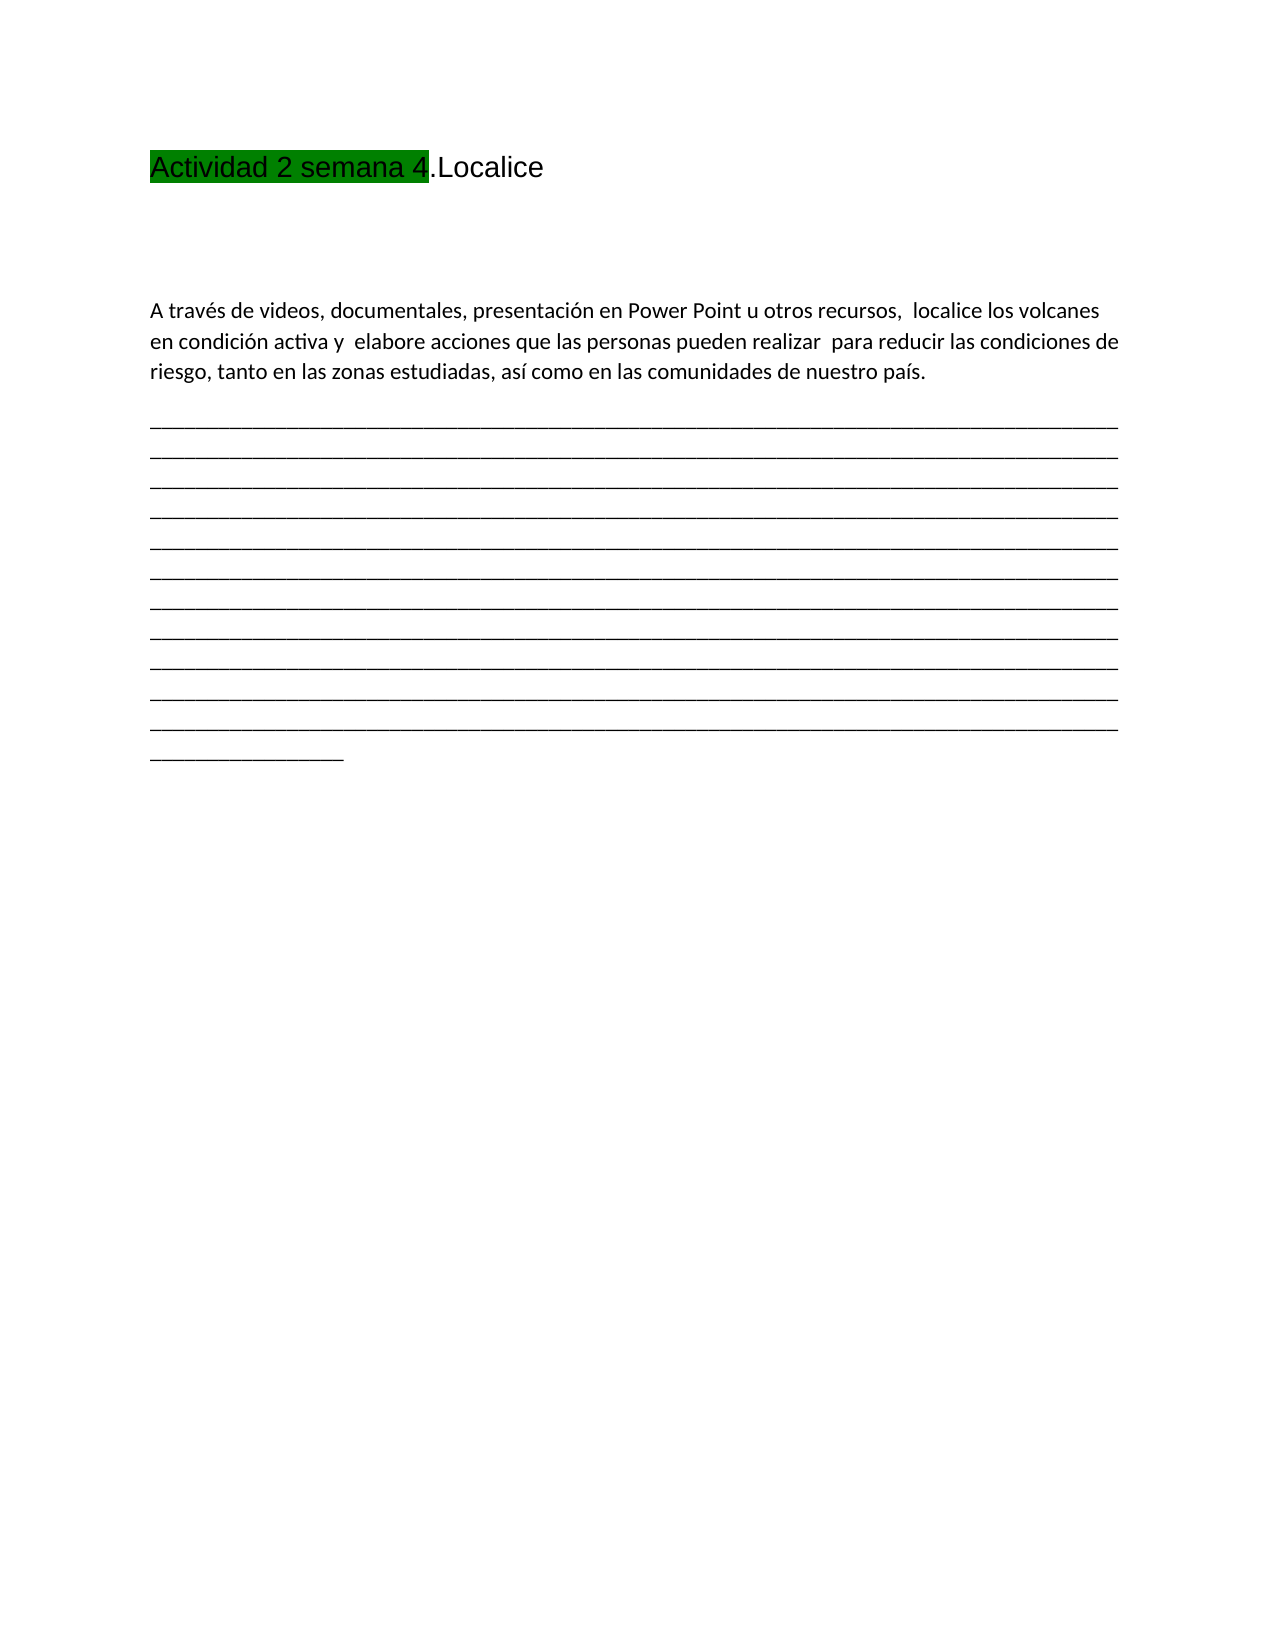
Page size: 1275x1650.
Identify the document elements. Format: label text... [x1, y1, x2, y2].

text Actividad 2 semana 4.Localice [429, 150, 1125, 183]
text A través de videos, documentales, presentación en Power Point u otros recursos, localice los volcanes en condición activa y elabore acciones que las personas pueden realizar para reducir las condiciones de riesgo, tanto en las zonas estudiadas, así como en las comunidades de nuestro país. [150, 297, 1125, 385]
text ________________________________________________________________________________________________________________________________________________________________________________________________________________________________________________________________________________________________________________________________________________________________________________________________________________________________________________________________________________________________________________________________________________________________________________________________________________________________________________________________________________________________________________________________________________________________________________________________________________________________________________________________________________________________________________________________________________________________________________________ [150, 404, 1125, 764]
